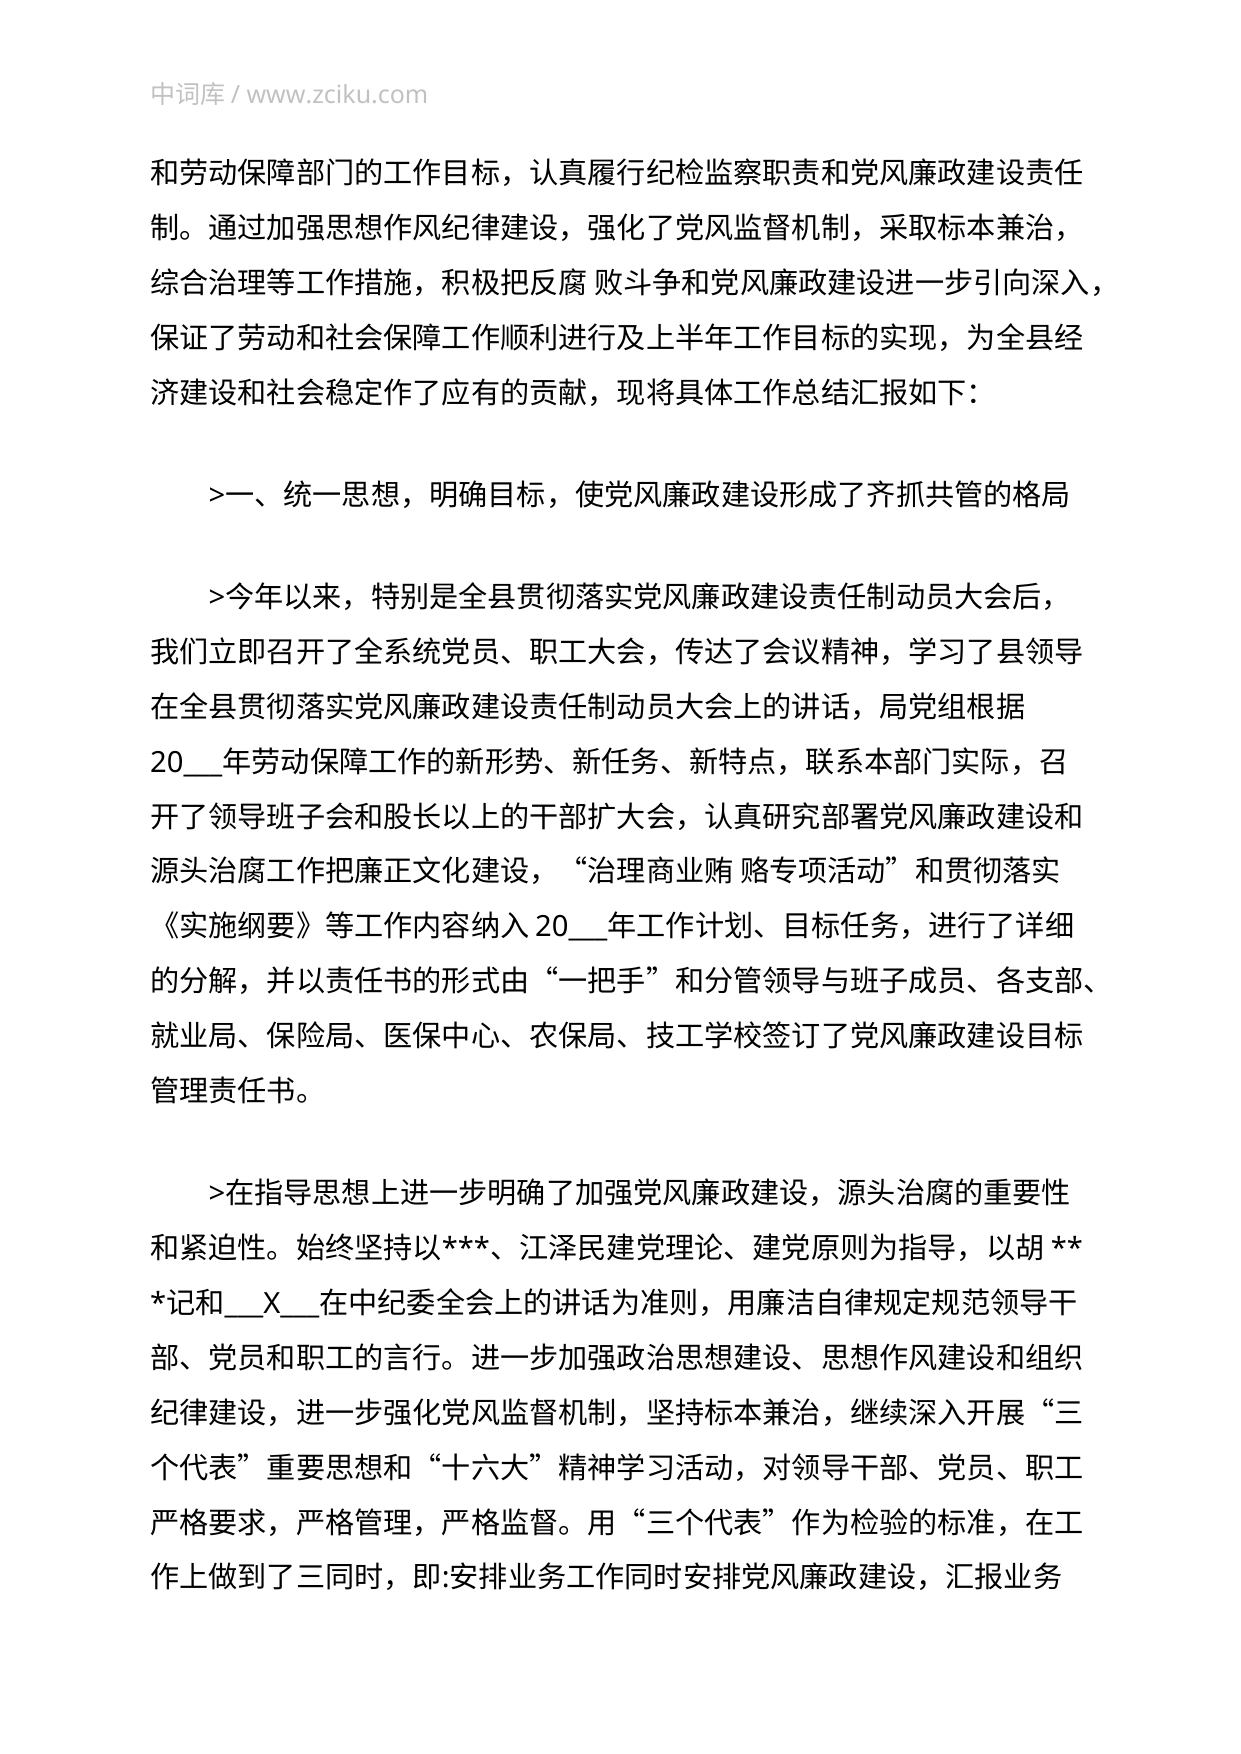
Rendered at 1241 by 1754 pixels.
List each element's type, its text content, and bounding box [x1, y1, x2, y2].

text >一、统一思想，明确目标，使党风廉政建设形成了齐抓共管的格局 [150, 471, 1090, 514]
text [150, 1169, 1090, 1596]
text >今年以来，特别是全县贯彻落实党风廉政建设责任制动员大会后，我们立即召开了全系统党员、职工大会，传达了会议精神，学习了县领导在全县贯彻落实党风廉政建设责任制动员大会上的讲话，局党组根据20___年劳动保障工作的新形势、新任务、新特点，联系本部门实际，召开了领导班子会和股长以上的干部扩大会，认真研究部署党风廉政建设和源头治腐工作把廉正文化建设，“治理商业贿 赂专项活动”和贯彻落实《实施纲要》等工作内容纳入20___年工作计划、目标任务，进行了详细的分解，并以责任书的形式由“一把手”和分管领导与班子成员、各支部、就业局、保险局、医保中心、农保局、技工学校签订了党风廉政建设目标管理责任书。 [150, 573, 1090, 1110]
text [150, 150, 1090, 412]
